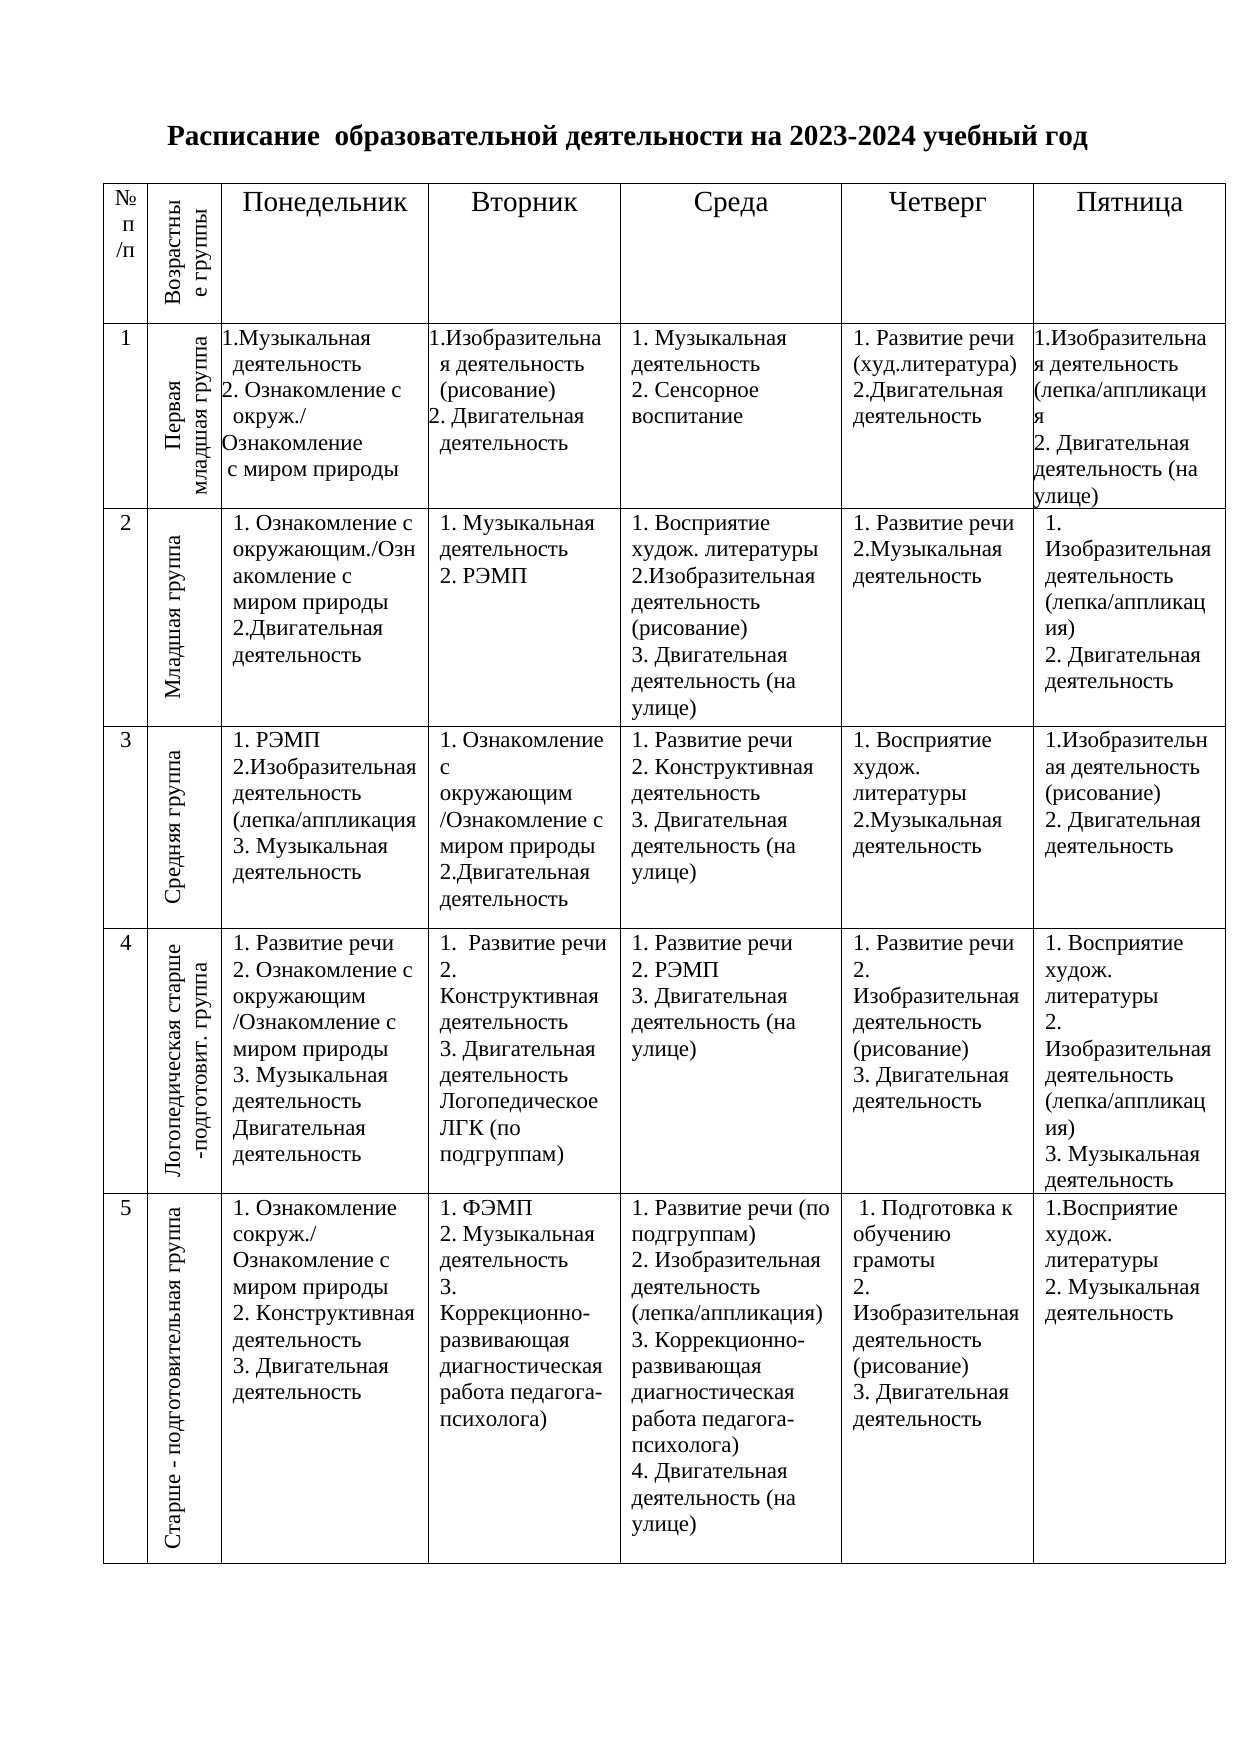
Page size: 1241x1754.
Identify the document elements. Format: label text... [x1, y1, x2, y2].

table_cell 1. Развитие речи 2. Изобразительная деятельность (рисование) 3. Двигательная деятельность [842, 929, 1033, 1193]
text Расписание образовательной деятельности на 2023-2024 учебный год [103, 118, 1152, 152]
table_cell 1. Развитие речи 2. РЭМП 3. Двигательная деятельность (на улице) [621, 929, 841, 1193]
table_cell 1.Восприятие худож. литературы 2. Музыкальная деятельность [1034, 1194, 1225, 1563]
table_cell 1. Подготовка к обучению грамоты 2. Изобразительная деятельность (рисование) 3. Двигательная деятельность [842, 1194, 1033, 1563]
table_header Среда [621, 184, 841, 322]
table_cell 5 [104, 1194, 147, 1563]
table_cell Первая младшая группа [148, 324, 221, 508]
table_cell 1. Ознакомление с окружающим /Ознакомление с миром природы 2.Двигательная деятельность [429, 727, 620, 928]
table_cell 1. Ознакомление сокруж./ Ознакомление с миром природы 2. Конструктивная деятельность 3. Двигательная деятельность [222, 1194, 428, 1563]
table_cell 1. РЭМП 2.Изобразительная деятельность (лепка/аппликация 3. Музыкальная деятельность [222, 727, 428, 928]
table_cell 1 [104, 324, 147, 508]
table_cell Младшая группа [148, 509, 221, 726]
table_cell 1. Восприятие худож. литературы 2. Изобразительная деятельность (лепка/аппликация) 3. Музыкальная деятельность [1034, 929, 1225, 1193]
table_cell 1. ФЭМП 2. Музыкальная деятельность 3. Коррекционно-развивающая диагностическая работа педагога-психолога) [429, 1194, 620, 1563]
table_cell 1.Изобразительная деятельность (рисование) 2. Двигательная деятельность [1034, 727, 1225, 928]
table_cell Логопедическая старше -подготовит. группа [148, 929, 221, 1193]
table_cell 1. Музыкальная деятельность 2. Сенсорное воспитание [621, 324, 841, 508]
table_cell 1. Музыкальная деятельность 2. РЭМП [429, 509, 620, 726]
table_cell 3 [104, 727, 147, 928]
table_cell 1.Изобразительная деятельность (лепка/аппликация 2. Двигательная деятельность (на улице) [1034, 324, 1225, 508]
table_cell 1. Изобразительная деятельность (лепка/аппликация) 2. Двигательная деятельность [1034, 509, 1225, 726]
table_cell 1.Музыкальная деятельность 2. Ознакомление с окруж./ Ознакомление с миром природы [222, 324, 428, 508]
table_cell 1. Развитие речи (по подгруппам) 2. Изобразительная деятельность (лепка/аппликация) 3. Коррекционно-развивающая диагностическая работа педагога-психолога) 4. Двигательная деятельность (на улице) [621, 1194, 841, 1563]
table_cell 4 [104, 929, 147, 1193]
table_cell 1. Развитие речи 2. Конструктивная деятельность 3. Двигательная деятельность Логопедическое ЛГК (по подгруппам) [429, 929, 620, 1193]
table_cell 1. Восприятие худож. литературы 2.Музыкальная деятельность [842, 727, 1033, 928]
table_cell 1. Развитие речи 2. Ознакомление с окружающим /Ознакомление с миром природы 3. Музыкальная деятельность Двигательная деятельность [222, 929, 428, 1193]
table_header Вторник [429, 184, 620, 322]
table_cell 2 [104, 509, 147, 726]
table_header Возрастные группы [148, 184, 221, 322]
table_cell 1. Ознакомление с окружающим./Ознакомление с миром природы 2.Двигательная деятельность [222, 509, 428, 726]
table_cell 1. Развитие речи 2.Музыкальная деятельность [842, 509, 1033, 726]
table_header Четверг [842, 184, 1033, 322]
table_cell 1. Восприятие худож. литературы 2.Изобразительная деятельность (рисование) 3. Двигательная деятельность (на улице) [621, 509, 841, 726]
table_cell 1. Развитие речи 2. Конструктивная деятельность 3. Двигательная деятельность (на улице) [621, 727, 841, 928]
table_header № п/п [104, 184, 147, 322]
table_cell 1. Развитие речи (худ.литература) 2.Двигательная деятельность [842, 324, 1033, 508]
table_cell 1.Изобразительная деятельность (рисование) 2. Двигательная деятельность [429, 324, 620, 508]
table_header Пятница [1034, 184, 1225, 322]
table_cell Старше - подготовительная группа [148, 1194, 221, 1563]
table_header Понедельник [222, 184, 428, 322]
table_cell Средняя группа [148, 727, 221, 928]
